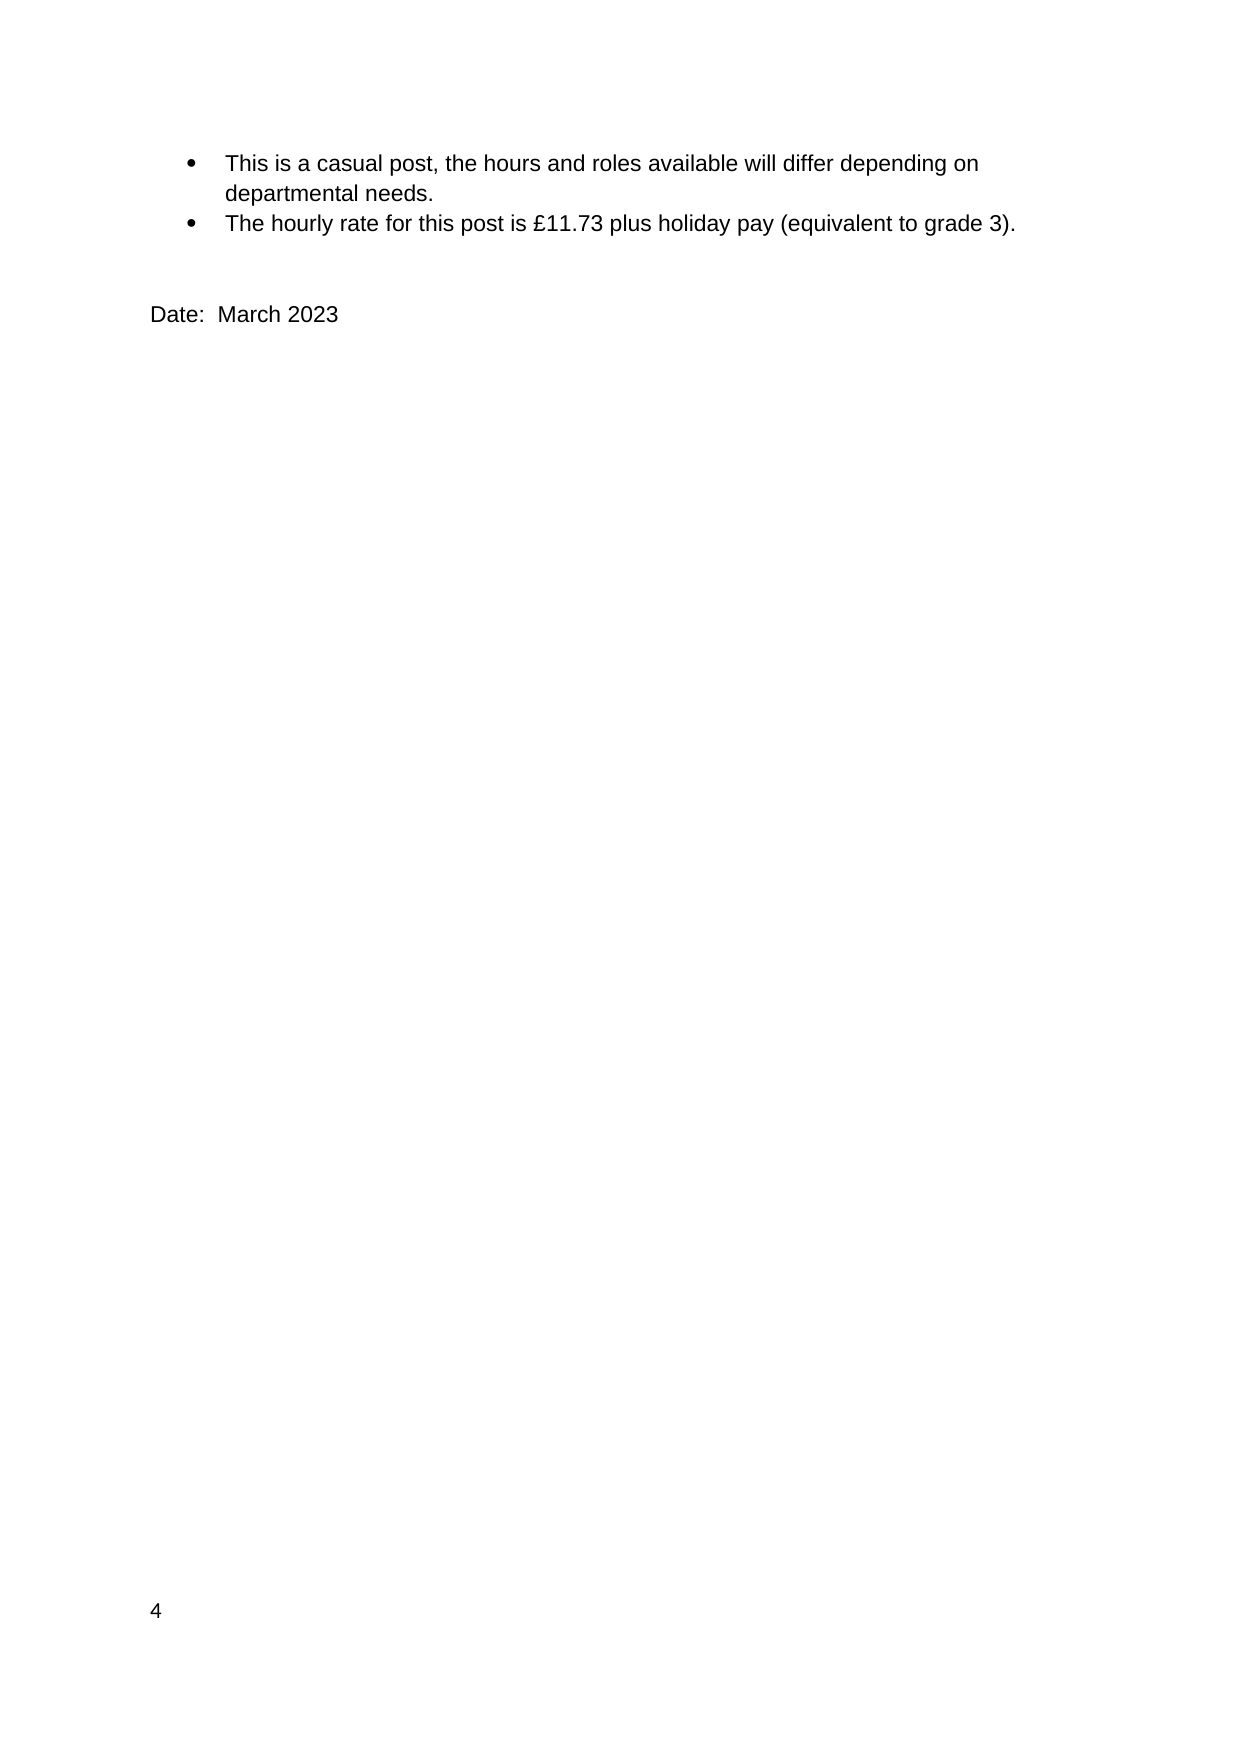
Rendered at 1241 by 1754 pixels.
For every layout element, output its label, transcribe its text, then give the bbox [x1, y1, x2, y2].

text Date: March 2023 [150, 301, 1090, 327]
list The hourly rate for this post is £11.73 plus holiday pay (equivalent to grade 3). [187, 210, 1090, 237]
list This is a casual post, the hours and roles available will differ depending on departmental needs. [187, 150, 1090, 207]
